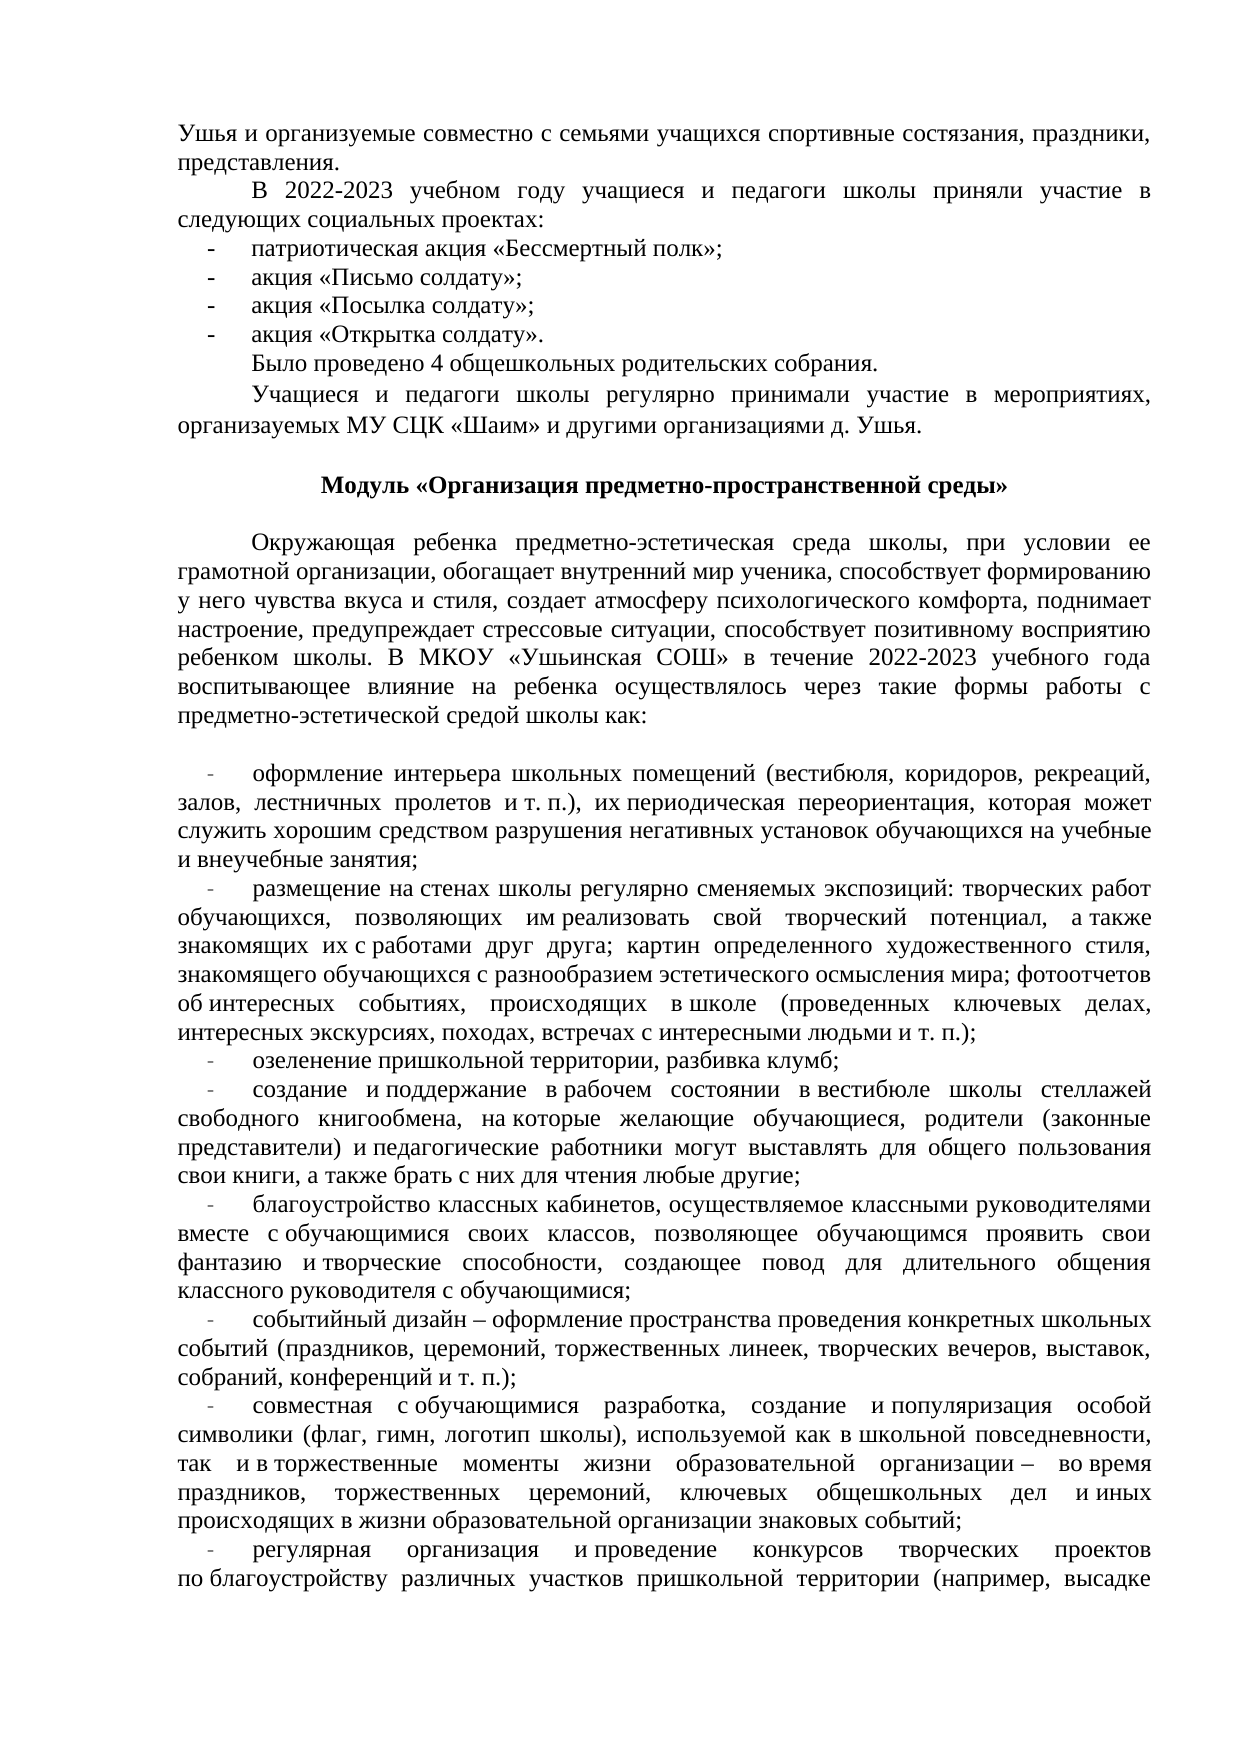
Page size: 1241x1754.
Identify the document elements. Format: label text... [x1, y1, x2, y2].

list акция «Открытка солдату». [177, 319, 1152, 348]
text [177, 118, 1152, 176]
text Модуль «Организация предметно-пространственной среды» [177, 470, 1152, 499]
list совместная с обучающимися разработка, создание и популяризация особой символики (флаг, гимн, логотип школы), используемой как в школьной повседневности, так и в торжественные моменты жизни образовательной организации – во время праздников, торжественных церемоний, ключевых общешкольных дел и иных происходящих в жизни образовательной организации знаковых событий; [177, 1390, 1152, 1534]
list благоустройство классных кабинетов, осуществляемое классными руководителями вместе с обучающимися своих классов, позволяющее обучающимся проявить свои фантазию и творческие способности, создающее повод для длительного общения классного руководителя с обучающимися; [177, 1189, 1152, 1304]
list озеленение пришкольной территории, разбивка клумб; [177, 1045, 1152, 1074]
text Окружающая ребенка предметно-эстетическая среда школы, при условии ее грамотной организации, обогащает внутренний мир ученика, способствует формированию у него чувства вкуса и стиля, создает атмосферу психологического комфорта, поднимает настроение, предупреждает стрессовые ситуации, способствует позитивному восприятию ребенком школы. В МКОУ «Ушьинская СОШ» в течение 2022-2023 учебного года воспитывающее влияние на ребенка осуществлялось через такие формы работы с предметно-эстетической средой школы как: [177, 527, 1152, 729]
text В 2022-2023 учебном году учащиеся и педагоги школы приняли участие в следующих социальных проектах: [177, 176, 1152, 233]
text Было проведено 4 общешкольных родительских собрания. [177, 348, 1152, 377]
list акция «Посылка солдату»; [177, 291, 1152, 319]
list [177, 1534, 1152, 1592]
list событийный дизайн – оформление пространства проведения конкретных школьных событий (праздников, церемоний, торжественных линеек, творческих вечеров, выставок, собраний, конференций и т. п.); [177, 1304, 1152, 1390]
list акция «Письмо солдату»; [177, 262, 1152, 291]
list размещение на стенах школы регулярно сменяемых экспозиций: творческих работ обучающихся, позволяющих им реализовать свой творческий потенциал, а также знакомящих их с работами друг друга; картин определенного художественного стиля, знакомящего обучающихся с разнообразием эстетического осмысления мира; фотоотчетов об интересных событиях, происходящих в школе (проведенных ключевых делах, интересных экскурсиях, походах, встречах с интересными людьми и т. п.); [177, 873, 1152, 1045]
list патриотическая акция «Бессмертный полк»; [177, 233, 1152, 262]
list создание и поддержание в рабочем состоянии в вестибюле школы стеллажей свободного книгообмена, на которые желающие обучающиеся, родители (законные представители) и педагогические работники могут выставлять для общего пользования свои книги, а также брать с них для чтения любые другие; [177, 1074, 1152, 1189]
text Учащиеся и педагоги школы регулярно принимали участие в мероприятиях, организауемых МУ СЦК «Шаим» и другими организациями д. Ушья. [177, 379, 1152, 439]
list оформление интерьера школьных помещений (вестибюля, коридоров, рекреаций, залов, лестничных пролетов и т. п.), их периодическая переориентация, которая может служить хорошим средством разрушения негативных установок обучающихся на учебные и внеучебные занятия; [177, 758, 1152, 873]
